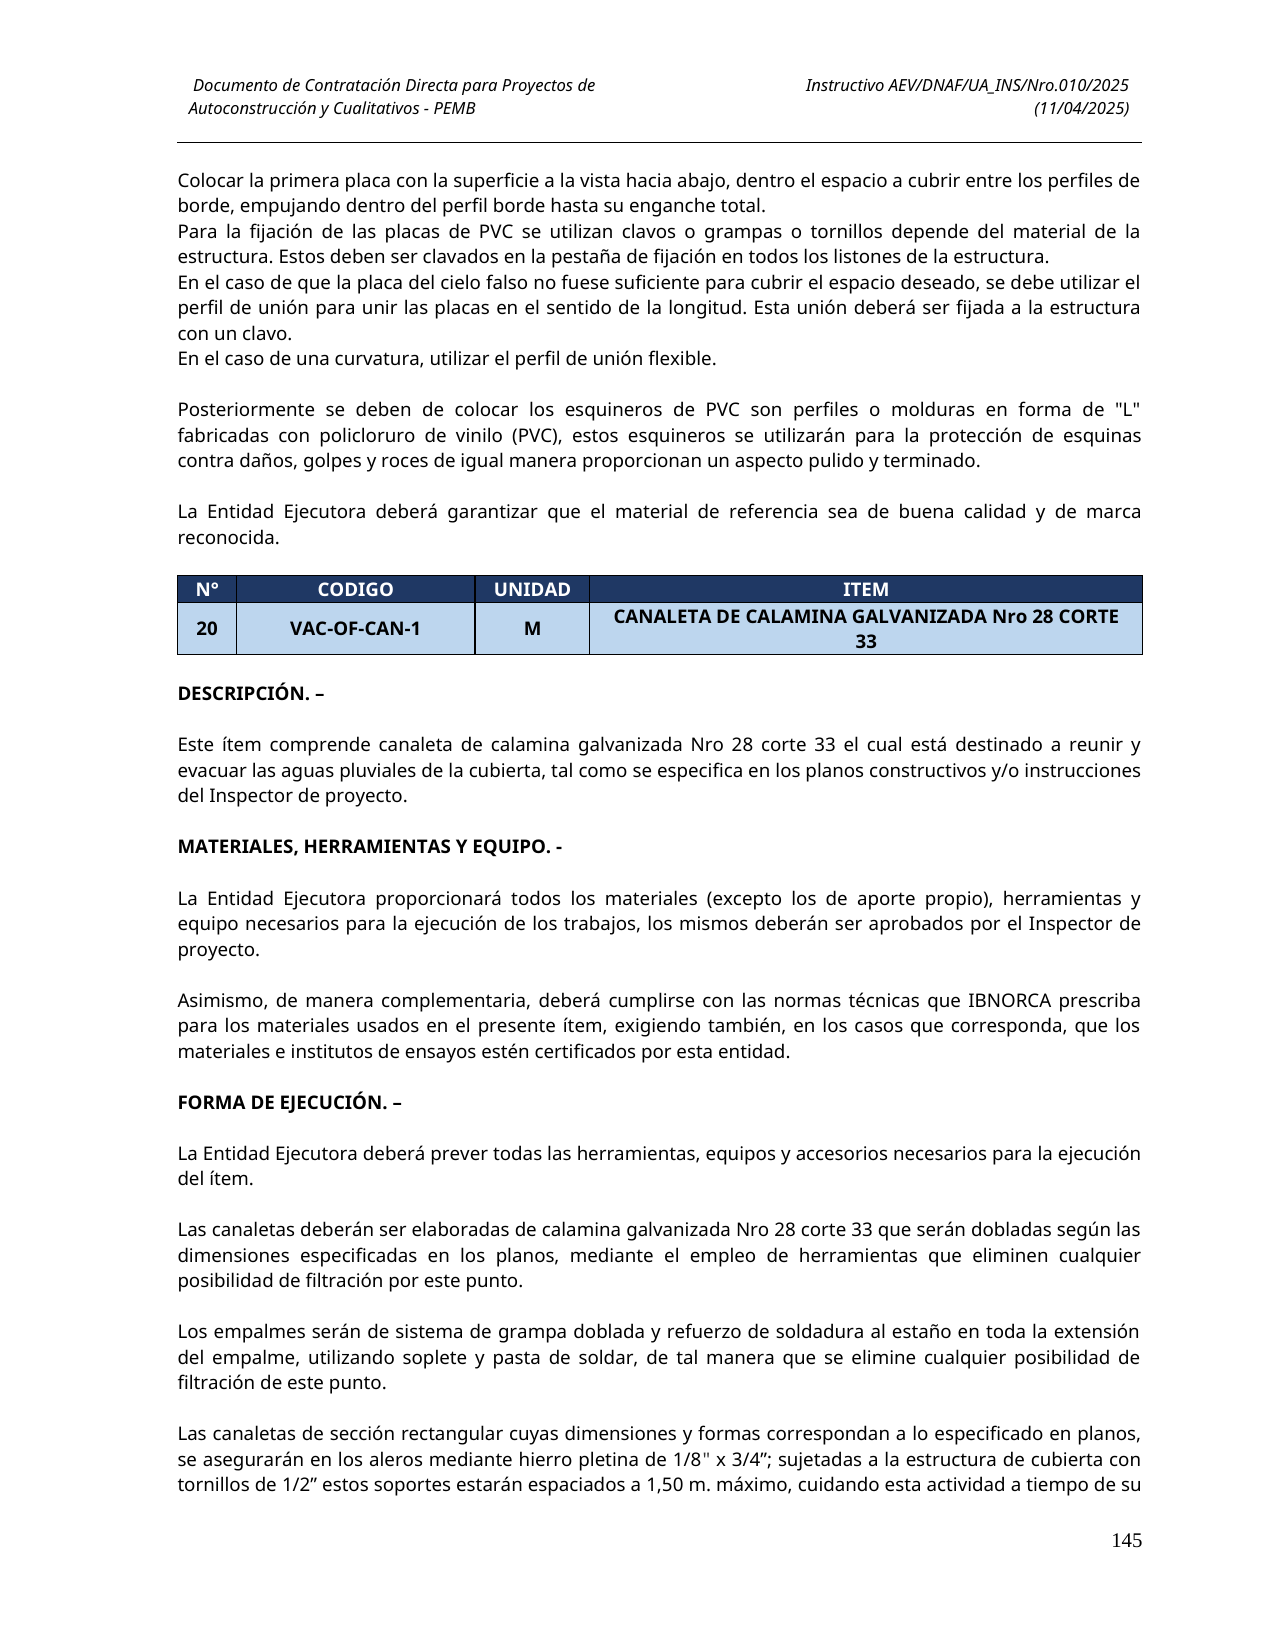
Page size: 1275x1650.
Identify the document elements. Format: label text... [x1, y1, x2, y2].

text En el caso de una curvatura, utilizar el perfil de unión flexible. [177, 346, 1142, 371]
text En el caso de que la placa del cielo falso no fuese suficiente para cubrir el espacio deseado, se debe utilizar el perfil de unión para unir las placas en el sentido de la longitud. Esta unión deberá ser fijada a la estructura con un clavo. [177, 269, 1142, 346]
text Las canaletas deberán ser elaboradas de calamina galvanizada Nro 28 corte 33 que serán dobladas según las dimensiones especificadas en los planos, mediante el empleo de herramientas que eliminen cualquier posibilidad de filtración por este punto. [177, 1217, 1142, 1293]
text Los empalmes serán de sistema de grampa doblada y refuerzo de soldadura al estaño en toda la extensión del empalme, utilizando soplete y pasta de soldar, de tal manera que se elimine cualquier posibilidad de filtración de este punto. [177, 1319, 1142, 1395]
text Colocar la primera placa con la superficie a la vista hacia abajo, dentro el espacio a cubrir entre los perfiles de borde, empujando dentro del perfil borde hasta su enganche total. [177, 167, 1142, 218]
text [177, 1421, 1142, 1497]
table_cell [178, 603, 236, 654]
text MATERIALES, HERRAMIENTAS Y EQUIPO. - [177, 834, 1142, 859]
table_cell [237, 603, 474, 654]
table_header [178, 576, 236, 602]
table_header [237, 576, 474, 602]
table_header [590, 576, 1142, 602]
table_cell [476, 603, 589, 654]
text La Entidad Ejecutora proporcionará todos los materiales (excepto los de aporte propio), herramientas y equipo necesarios para la ejecución de los trabajos, los mismos deberán ser aprobados por el Inspector de proyecto. [177, 885, 1142, 961]
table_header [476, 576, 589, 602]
text Asimismo, de manera complementaria, deberá cumplirse con las normas técnicas que IBNORCA prescriba para los materiales usados en el presente ítem, exigiendo también, en los casos que corresponda, que los materiales e institutos de ensayos estén certificados por esta entidad. [177, 987, 1142, 1063]
text Para la fijación de las placas de PVC se utilizan clavos o grampas o tornillos depende del material de la estructura. Estos deben ser clavados en la pestaña de fijación en todos los listones de la estructura. [177, 218, 1142, 269]
text Este ítem comprende canaleta de calamina galvanizada Nro 28 corte 33 el cual está destinado a reunir y evacuar las aguas pluviales de la cubierta, tal como se especifica en los planos constructivos y/o instrucciones del Inspector de proyecto. [177, 732, 1142, 808]
text DESCRIPCIÓN. – [177, 681, 1142, 706]
text FORMA DE EJECUCIÓN. – [177, 1089, 1142, 1114]
text La Entidad Ejecutora deberá garantizar que el material de referencia sea de buena calidad y de marca reconocida. [177, 499, 1142, 550]
text La Entidad Ejecutora deberá prever todas las herramientas, equipos y accesorios necesarios para la ejecución del ítem. [177, 1140, 1142, 1191]
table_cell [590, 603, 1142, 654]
text Posteriormente se deben de colocar los esquineros de PVC son perfiles o molduras en forma de "L" fabricadas con policloruro de vinilo (PVC), estos esquineros se utilizarán para la protección de esquinas contra daños, golpes y roces de igual manera proporcionan un aspecto pulido y terminado. [177, 397, 1142, 473]
